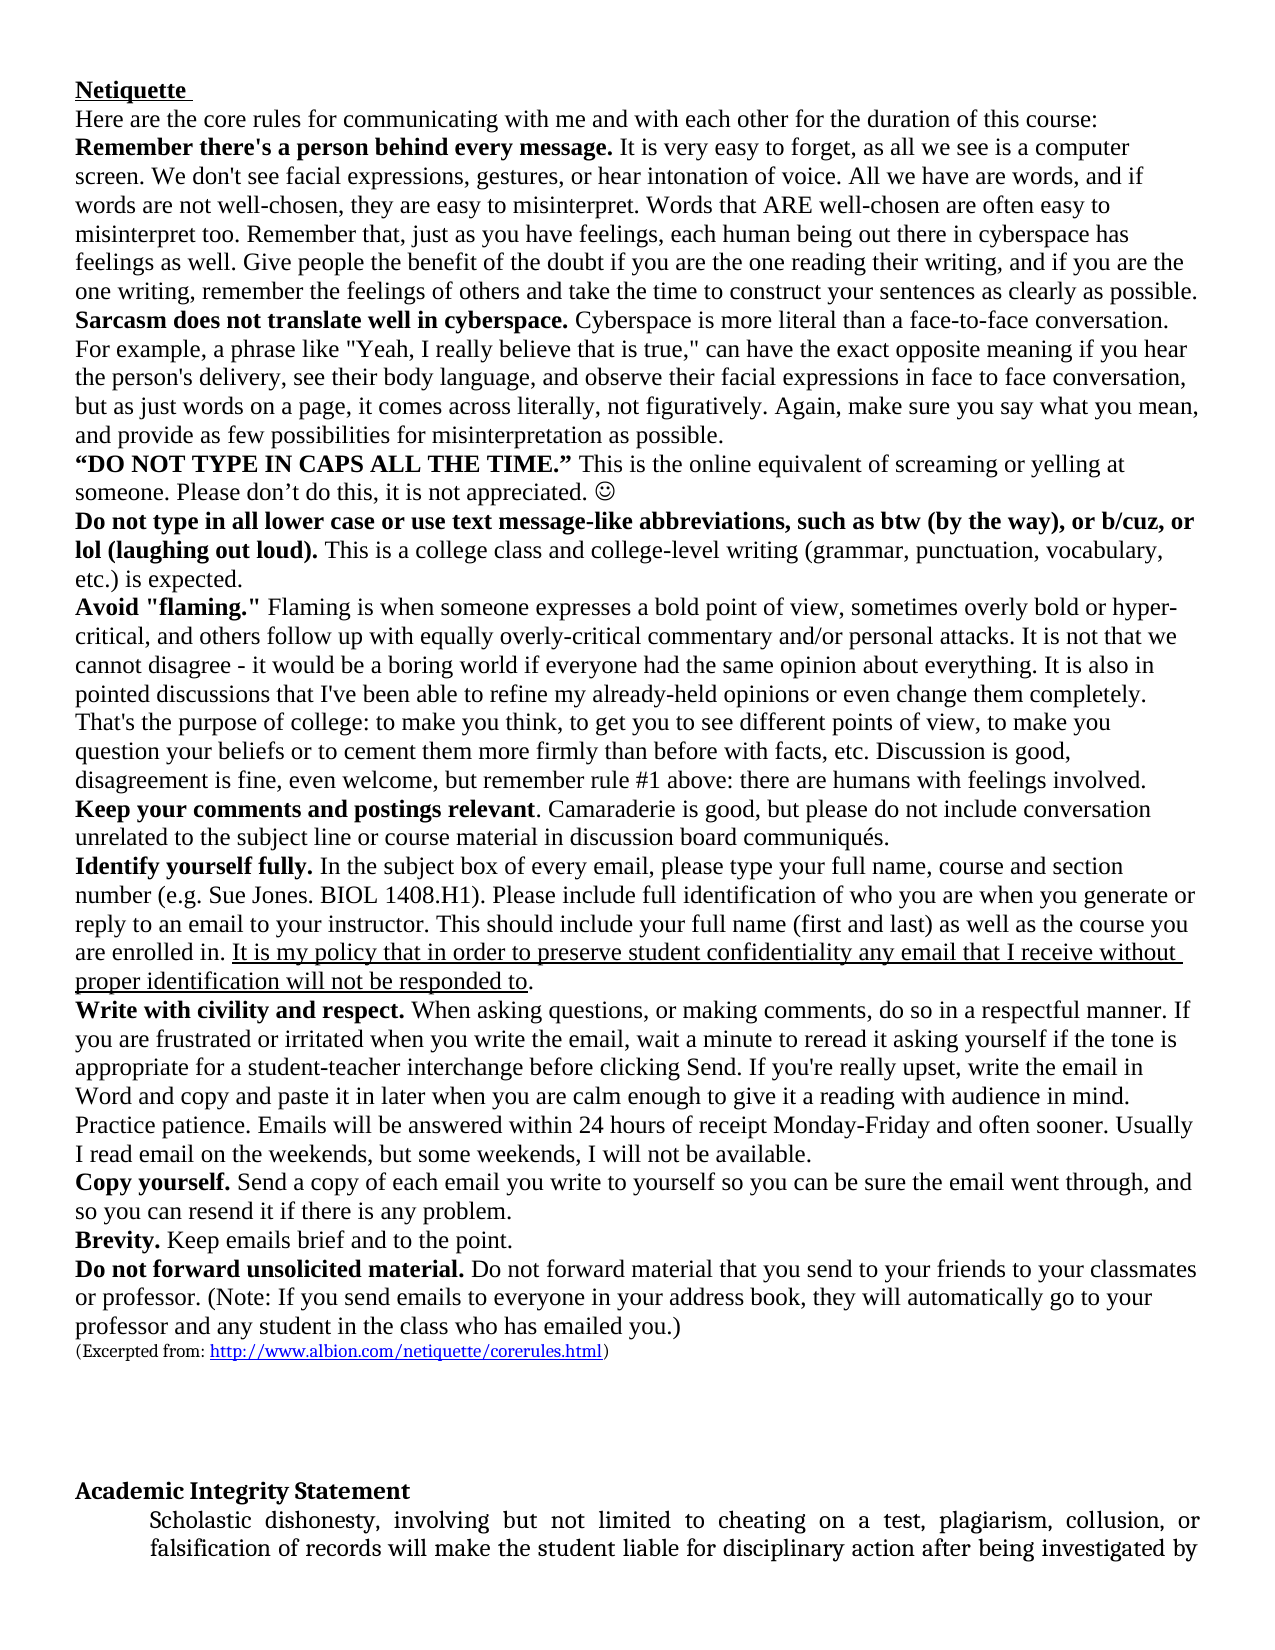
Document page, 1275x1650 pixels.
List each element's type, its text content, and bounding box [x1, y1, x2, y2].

text Write with civility and respect. When asking questions, or making comments, do so in a respectful manner. If you are frustrated or irritated when you write the email, wait a minute to reread it asking yourself if the tone is appropriate for a student-teacher interchange before clicking Send. If you're really upset, write the email in Word and copy and paste it in later when you are calm enough to give it a reading with audience in mind. Practice patience. Emails will be answered within 24 hours of receipt Monday-Friday and often sooner. Usually I read email on the weekends, but some weekends, I will not be available. [75, 995, 1200, 1167]
text Keep your comments and postings relevant. Camaraderie is good, but please do not include conversation unrelated to the subject line or course material in discussion board communiqués. [75, 794, 1200, 851]
text Netiquette [75, 75, 1200, 104]
text Sarcasm does not translate well in cyberspace. Cyberspace is more literal than a face-to-face conversation. For example, a phrase like "Yeah, I really believe that is true," can have the exact opposite meaning if you hear the person's delivery, see their body language, and observe their facial expressions in face to face conversation, but as just words on a page, it comes across literally, not figuratively. Again, make sure you say what you mean, and provide as few possibilities for misinterpretation as possible. [75, 305, 1200, 449]
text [150, 1506, 1200, 1563]
text Brevity. Keep emails brief and to the point. [75, 1225, 1200, 1254]
text Do not forward unsolicited material. Do not forward material that you send to your friends to your classmates or professor. (Note: If you send emails to everyone in your address book, they will automatically go to your professor and any student in the class who has emailed you.) [75, 1254, 1200, 1340]
text “DO NOT TYPE IN CAPS ALL THE TIME.” This is the online equivalent of screaming or yelling at someone. Please don’t do this, it is not appreciated. [75, 449, 1200, 506]
text Copy yourself. Send a copy of each email you write to yourself so you can be sure the email went through, and so you can resend it if there is any problem. [75, 1167, 1200, 1225]
text Identify yourself fully. In the subject box of every email, please type your full name, course and section number (e.g. Sue Jones. BIOL 1408.H1). Please include full identification of who you are when you generate or reply to an email to your instructor. This should include your full name (first and last) as well as the course you are enrolled in. It is my policy that in order to preserve student confidentiality any email that I receive without proper identification will not be responded to. [75, 851, 1200, 995]
text Academic Integrity Statement [75, 1477, 1200, 1506]
text Avoid "flaming." Flaming is when someone expresses a bold point of view, sometimes overly bold or hyper-critical, and others follow up with equally overly-critical commentary and/or personal attacks. It is not that we cannot disagree - it would be a boring world if everyone had the same opinion about everything. It is also in pointed discussions that I've been able to refine my already-held opinions or even change them completely. That's the purpose of college: to make you think, to get you to see different points of view, to make you question your beliefs or to cement them more firmly than before with facts, etc. Discussion is good, disagreement is fine, even welcome, but remember rule #1 above: there are humans with feelings involved. [75, 592, 1200, 794]
text Do not type in all lower case or use text message-like abbreviations, such as btw (by the way), or b/cuz, or lol (laughing out loud). This is a college class and college-level writing (grammar, punctuation, vocabulary, etc.) is expected. [75, 506, 1200, 592]
text Remember there's a person behind every message. It is very easy to forget, as all we see is a computer screen. We don't see facial expressions, gestures, or hear intonation of voice. All we have are words, and if words are not well-chosen, they are easy to misinterpret. Words that ARE well-chosen are often easy to misinterpret too. Remember that, just as you have feelings, each human being out there in cyberspace has feelings as well. Give people the benefit of the doubt if you are the one reading their writing, and if you are the one writing, remember the feelings of others and take the time to construct your sentences as clearly as possible. [75, 132, 1200, 305]
text Here are the core rules for communicating with me and with each other for the duration of this course: [75, 104, 1200, 132]
text (Excerpted from: http://www.albion.com/netiquette/corerules.html) [75, 1340, 1200, 1362]
